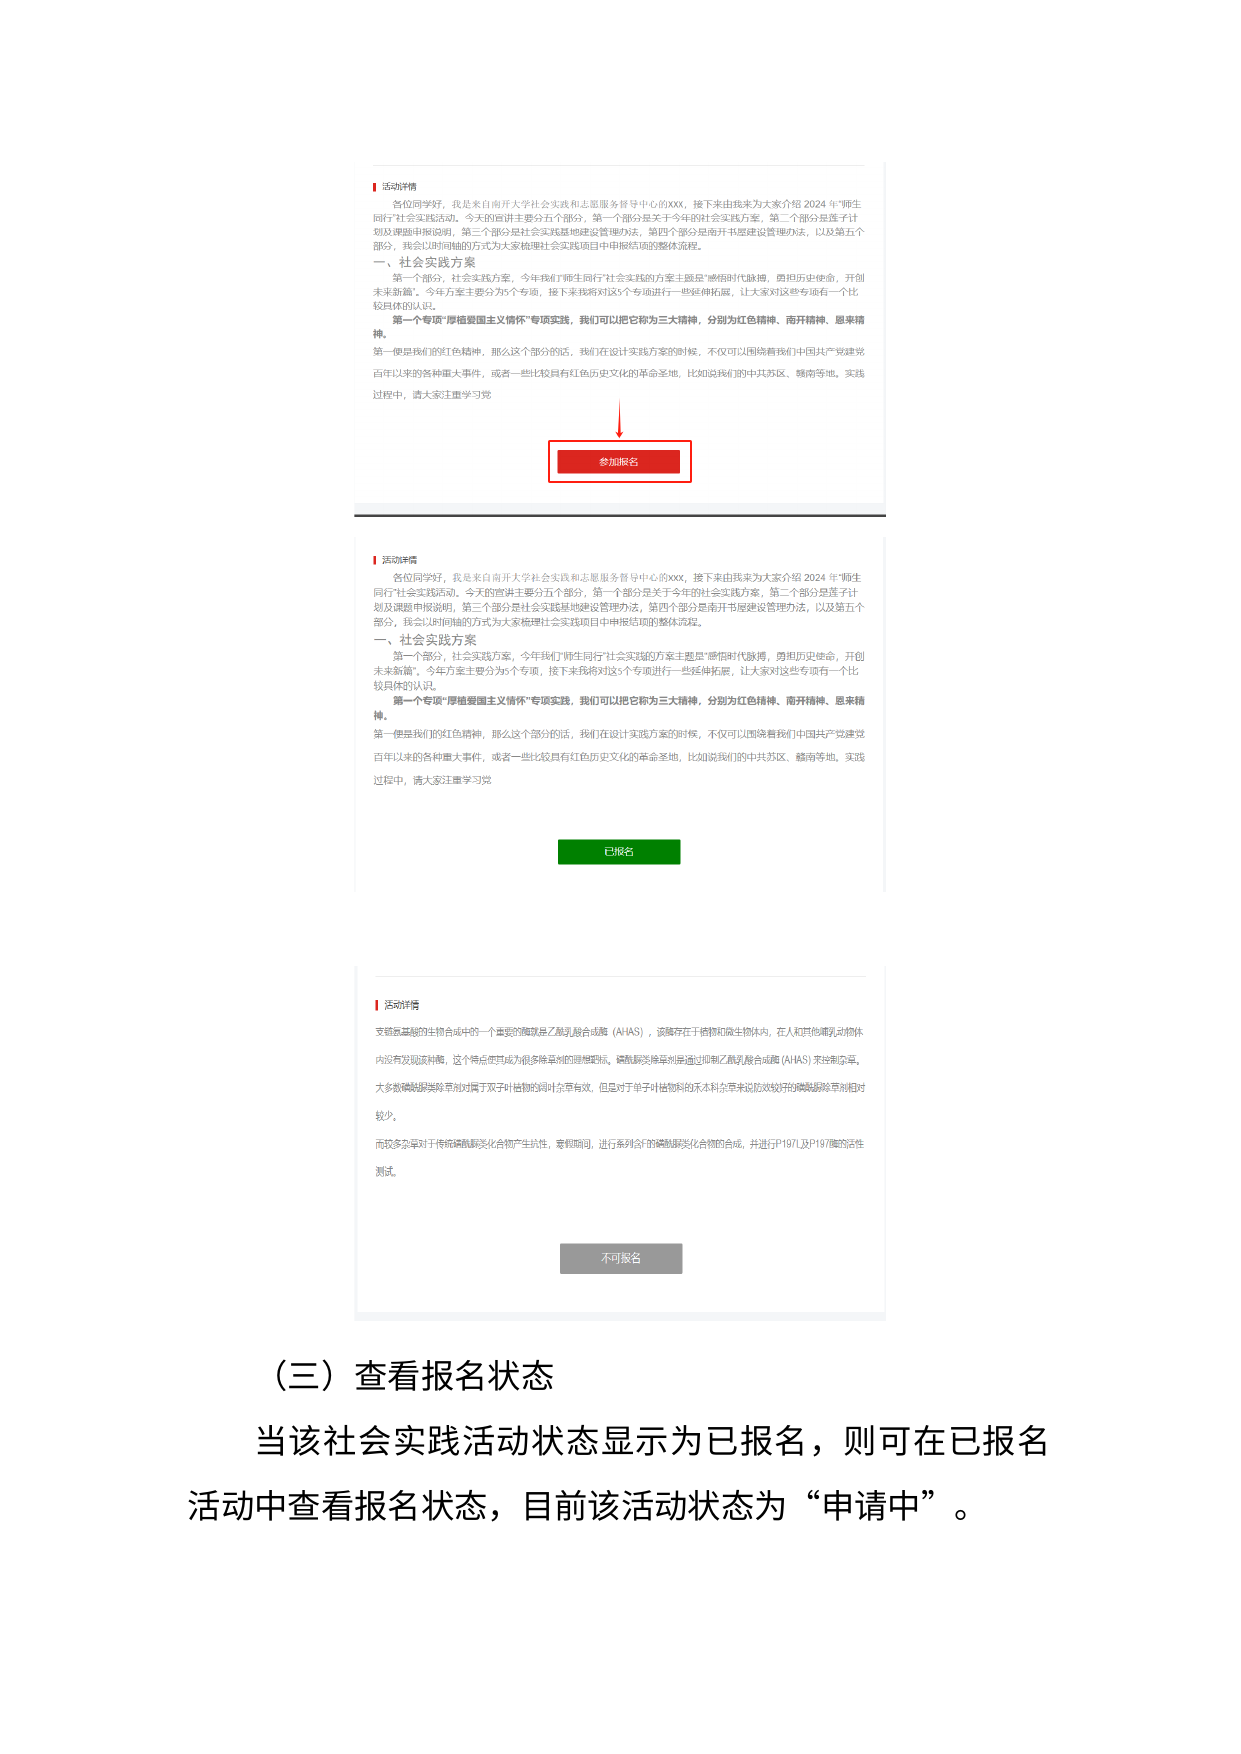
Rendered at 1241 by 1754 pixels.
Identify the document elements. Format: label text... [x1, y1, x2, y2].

picture [354, 966, 886, 1321]
picture [354, 537, 886, 892]
text （三）查看报名状态 [187, 1342, 1053, 1407]
text 当该社会实践活动状态显示为已报名，则可在已报名活动中查看报名状态，目前该活动状态为“申请中”。 [187, 1407, 1053, 1537]
picture [354, 162, 886, 517]
